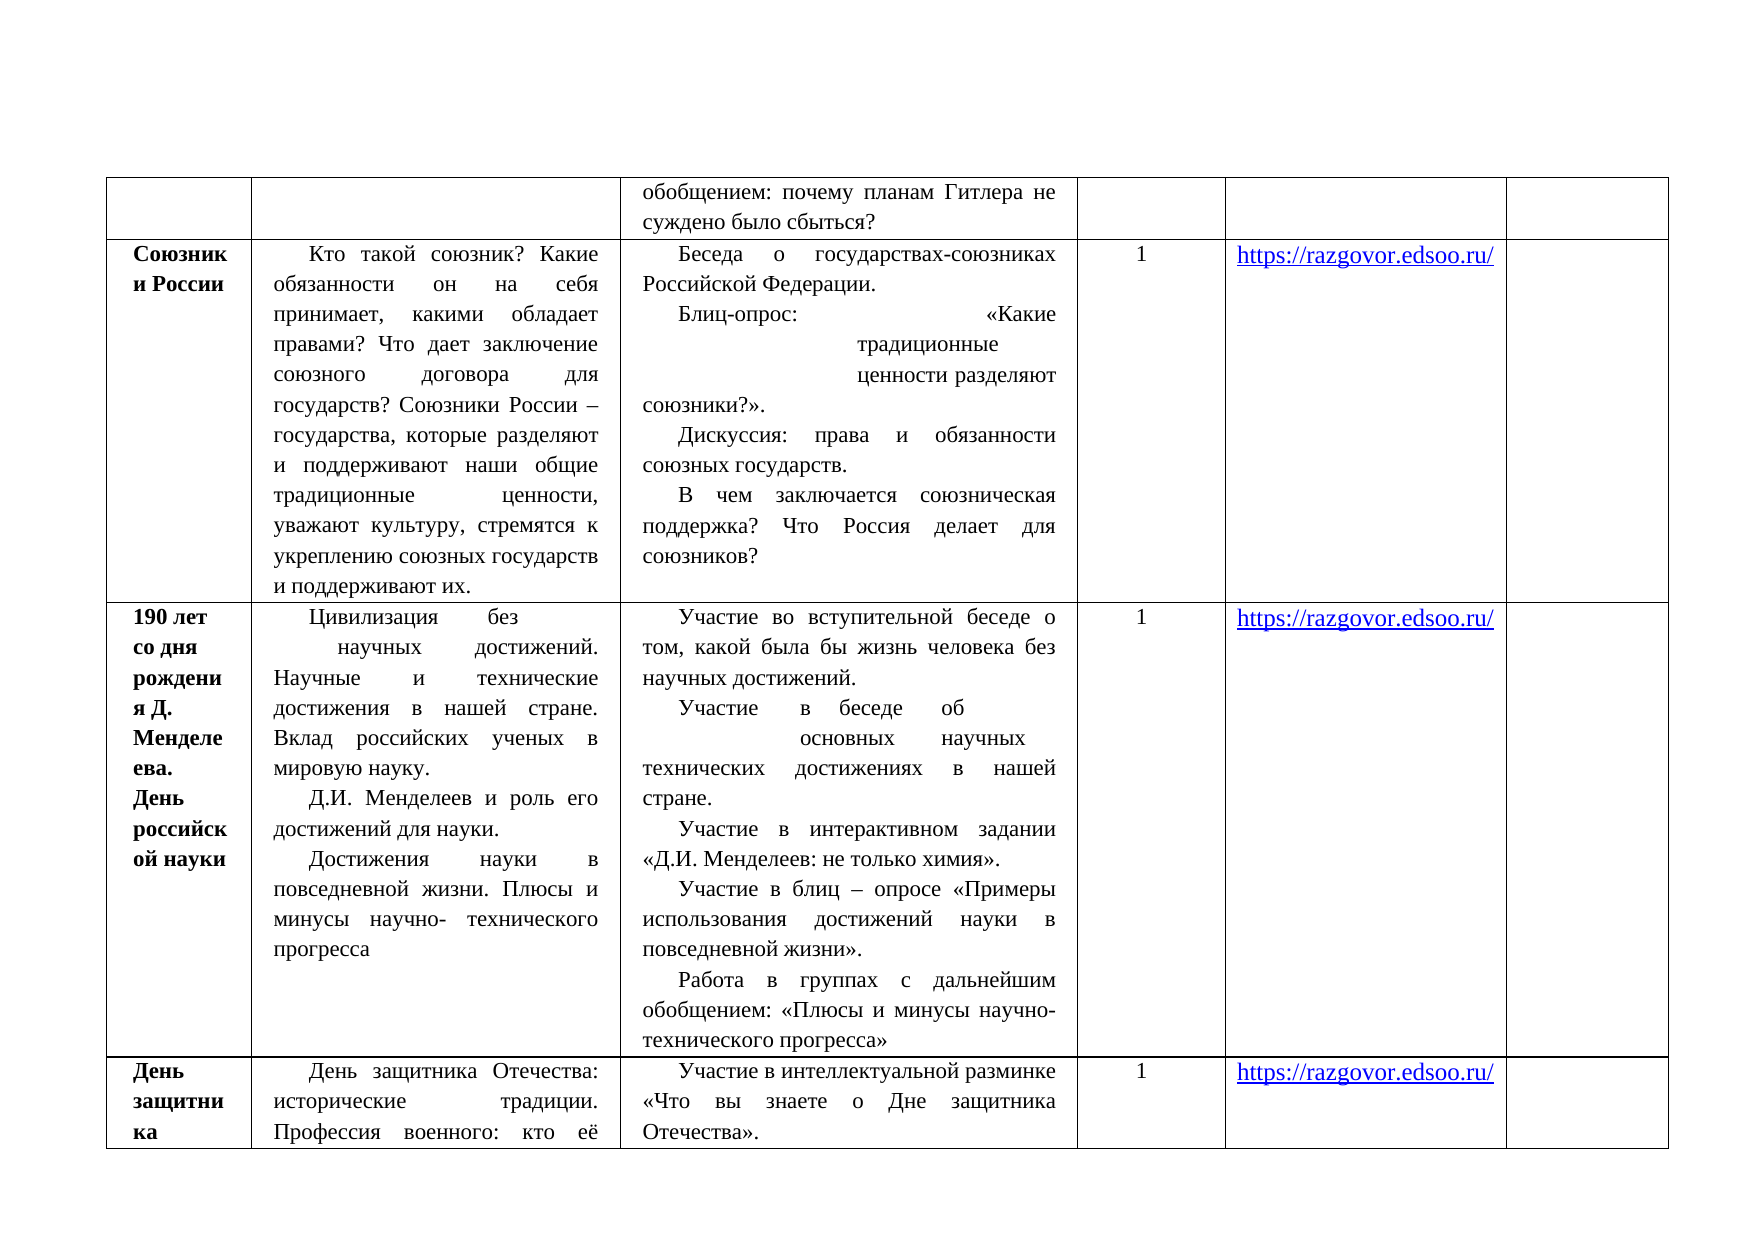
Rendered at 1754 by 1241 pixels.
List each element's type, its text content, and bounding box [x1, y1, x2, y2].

table_cell https://razgovor.edsoo.ru/ [1226, 240, 1506, 602]
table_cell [1226, 1058, 1506, 1148]
table_cell [1507, 603, 1668, 1056]
table_cell https://razgovor.edsoo.ru/ [1226, 603, 1506, 1056]
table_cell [621, 178, 1077, 239]
table_cell [1507, 178, 1668, 239]
table_cell Кто такой союзник? Какие обязанности он на себя принимает, какими обладает правами? Что дает заключение союзного договора для государств? Союзники России – государства, которые разделяют и поддерживают наши общие традиционные ценности, уважают культуру, стремятся к укреплению союзных государств и поддерживают их. [252, 240, 620, 602]
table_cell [252, 1058, 620, 1148]
table_cell 1 [1078, 603, 1225, 1056]
table_cell 190 лет со дня рождения Д. Менделеева. День российской науки [107, 603, 251, 1056]
table_cell 1 [1078, 178, 1225, 239]
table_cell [107, 178, 251, 239]
table_cell [1507, 240, 1668, 602]
table_cell Союзники России [107, 240, 251, 602]
table_cell [1507, 1058, 1668, 1148]
table_cell 1 [1078, 1058, 1225, 1148]
table_cell 1 [1078, 240, 1225, 602]
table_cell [1226, 178, 1506, 239]
table_cell Цивилизация без научных достижений. Научные и технические достижения в нашей стране. Вклад российских ученых в мировую науку. Д.И. Менделеев и роль его достижений для науки. Достижения науки в повседневной жизни. Плюсы и минусы научно- технического прогресса [252, 603, 620, 1056]
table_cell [621, 1058, 1077, 1148]
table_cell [252, 178, 620, 239]
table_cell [107, 1058, 251, 1148]
table_cell Участие во вступительной беседе о том, какой была бы жизнь человека без научных достижений. Участие в беседе об основных научных и технических достижениях в нашей стране. Участие в интерактивном задании «Д.И. Менделеев: не только химия». Участие в блиц – опросе «Примеры использования достижений науки в повседневной жизни». Работа в группах с дальнейшим обобщением: «Плюсы и минусы научно-технического прогресса» [621, 603, 1077, 1056]
table_cell Беседа о государствах-союзниках Российской Федерации. Блиц-опрос: «Какие традиционные ценности разделяют союзники?». Дискуссия: права и обязанности союзных государств. В чем заключается союзническая поддержка? Что Россия делает для союзников? [621, 240, 1077, 602]
